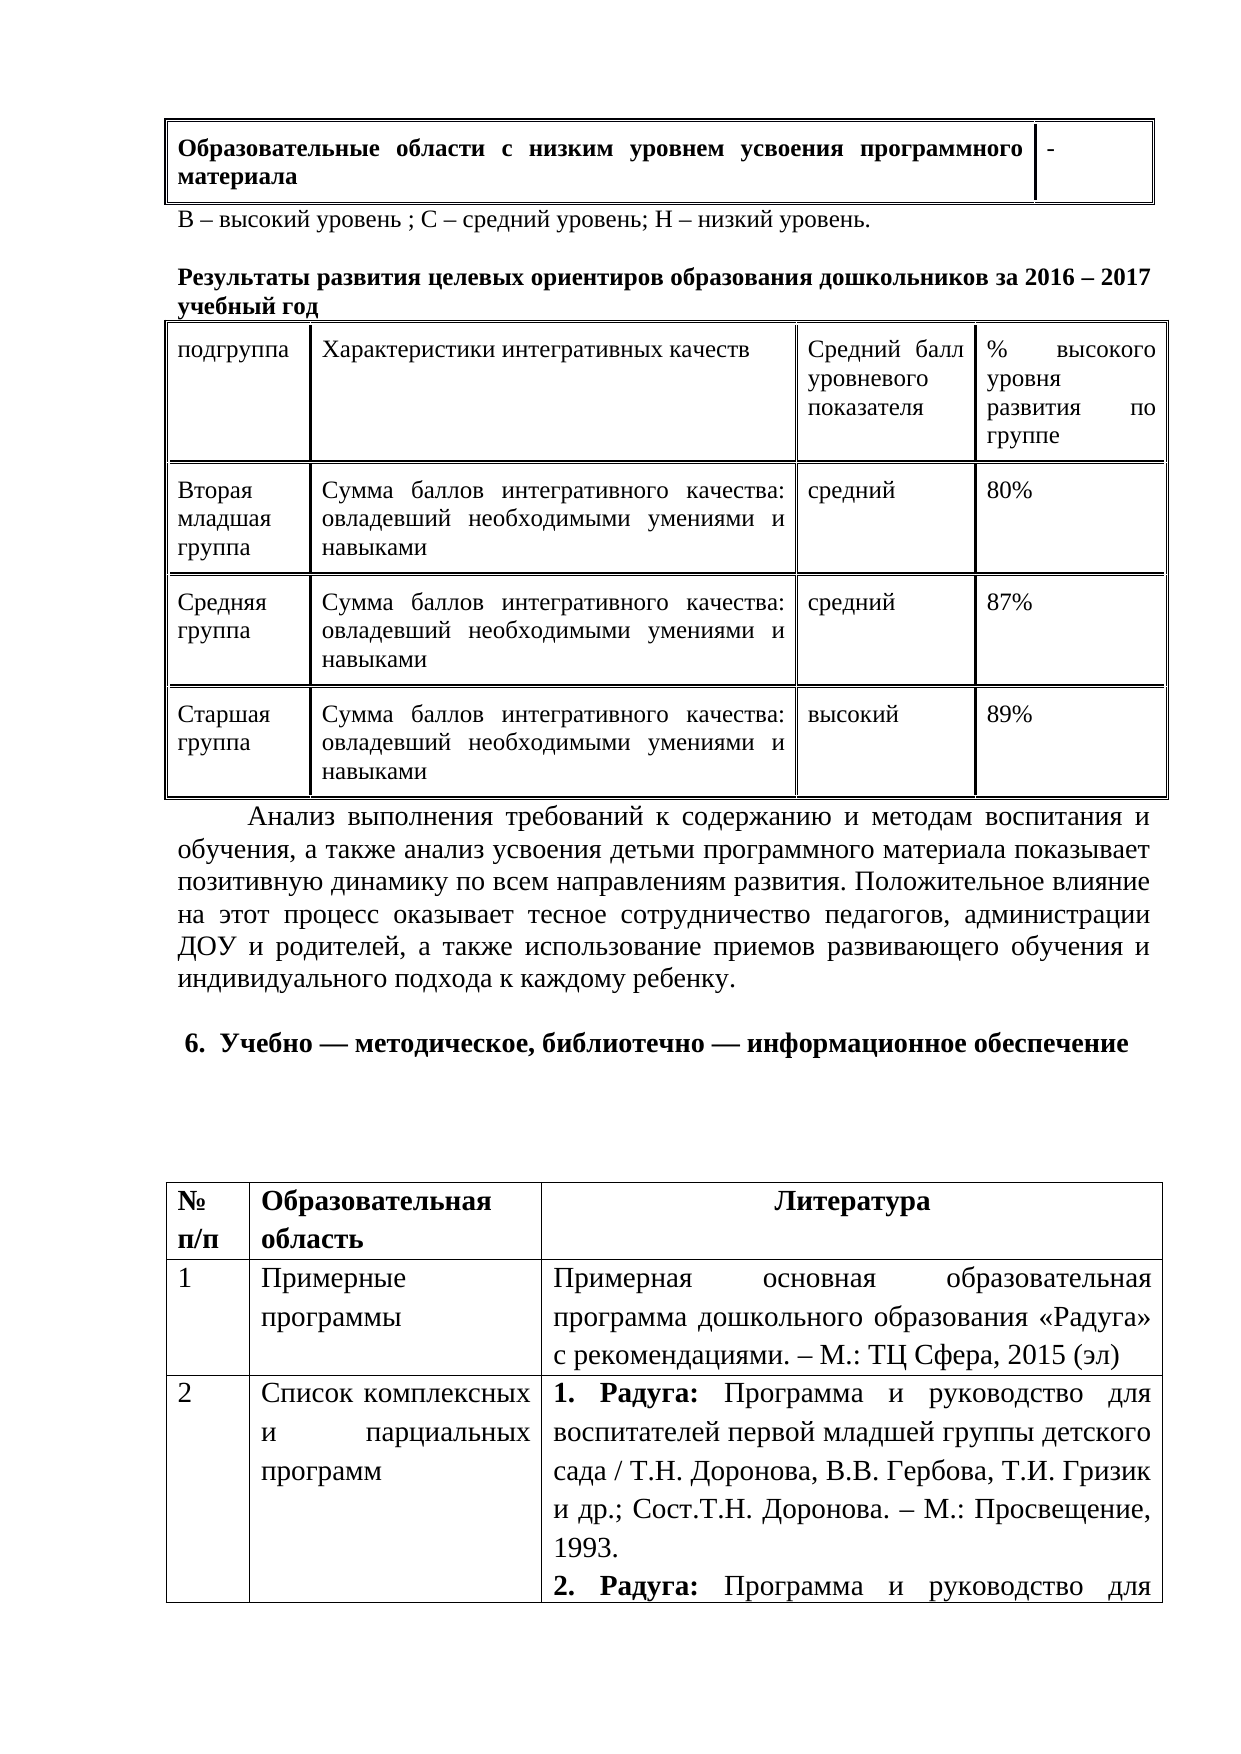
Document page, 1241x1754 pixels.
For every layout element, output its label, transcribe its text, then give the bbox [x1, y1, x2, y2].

table_cell средний [798, 464, 974, 572]
text В – высокий уровень ; С – средний уровень; Н – низкий уровень. [177, 205, 1152, 233]
table_cell 87% [977, 572, 1166, 684]
table_cell 80% [977, 460, 1166, 572]
text Анализ выполнения требований к содержанию и методам воспитания и обучения, а также анализ усвоения детьми программного материала показывает позитивную динамику по всем направлениям развития. Положительное влияние на этот процесс оказывает тесное сотрудничество педагогов, администрации ДОУ и родителей, а также использование приемов развивающего обучения и индивидуального подхода к каждому ребенку. [177, 800, 1152, 994]
table_cell 1 [167, 1260, 249, 1374]
table_cell 89% [975, 684, 1166, 796]
table_header % высокого уровня развития по группе [975, 323, 1166, 460]
table_header Образовательная область [250, 1183, 541, 1259]
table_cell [542, 1376, 1162, 1602]
table_header подгруппа [168, 323, 310, 460]
table_cell Образовательные области с низким уровнем усвоения программного материала [168, 120, 1035, 201]
table_cell Сумма баллов интегративного качества: овладевший необходимыми умениями и навыками [312, 576, 795, 684]
table_header Характеристики интегративных качеств [310, 323, 796, 460]
table_header № п/п [167, 1183, 249, 1259]
table_cell высокий [796, 688, 975, 796]
table_cell 2 [167, 1376, 249, 1602]
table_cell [250, 1376, 541, 1602]
table_cell Сумма баллов интегративного качества: овладевший необходимыми умениями и навыками [310, 688, 796, 796]
text Результаты развития целевых ориентиров образования дошкольников за 2016 – 2017 учебный год [177, 262, 1152, 319]
table_cell Средняя группа [168, 572, 309, 684]
table_cell средний [798, 576, 974, 684]
table_cell Вторая младшая группа [168, 460, 309, 572]
table_cell Старшая группа [168, 684, 310, 796]
table_cell - [1035, 122, 1152, 201]
table_header Средний балл уровневого показателя [796, 323, 975, 460]
table_cell Сумма баллов интегративного качества: овладевший необходимыми умениями и навыками [312, 464, 795, 572]
text 6. Учебно — методическое, библиотечно — информационное обеспечение [177, 1026, 1152, 1059]
table_cell Примерная основная образовательная программа дошкольного образования «Радуга» с рекомендациями. – М.: ТЦ Сфера, 2015 (эл) [542, 1260, 1162, 1374]
table_header Литература [542, 1183, 1162, 1259]
table_cell Примерные программы [250, 1260, 541, 1374]
